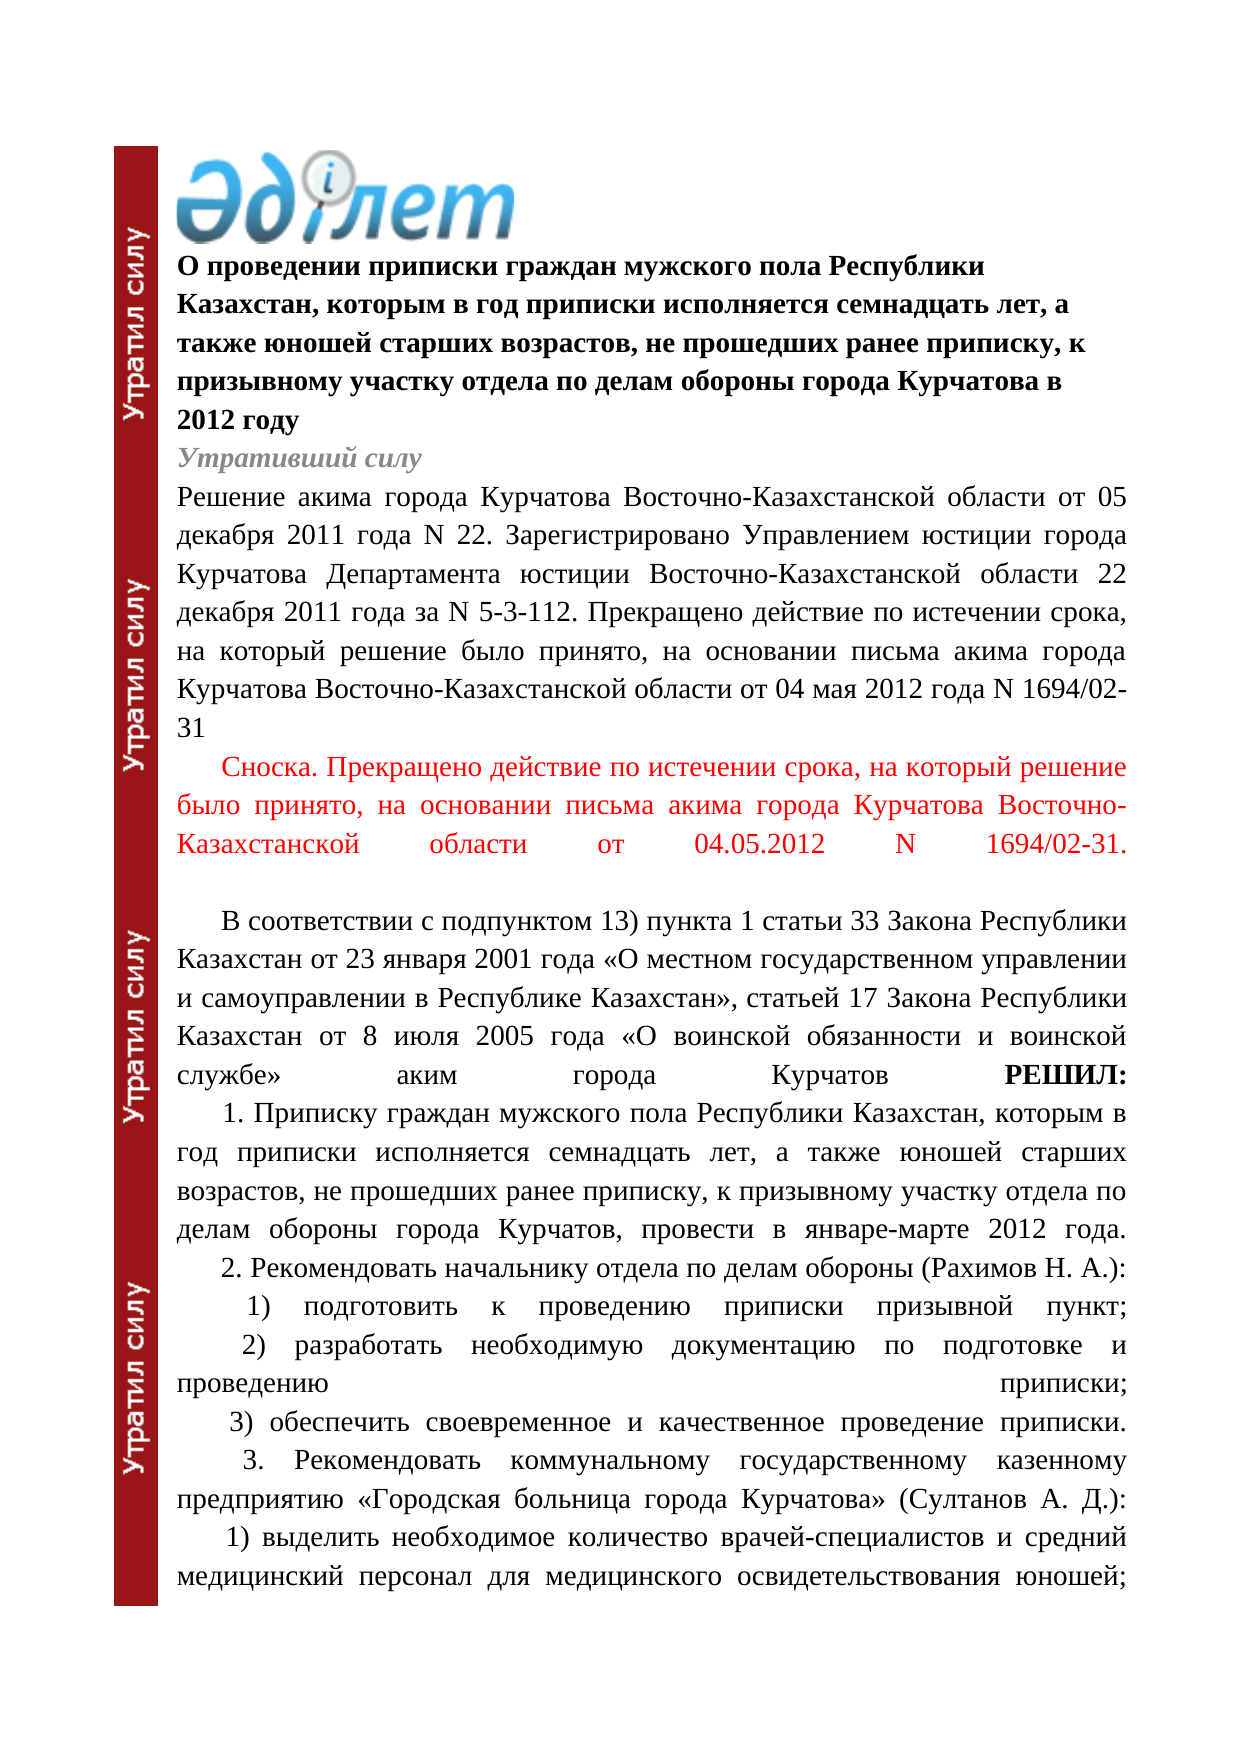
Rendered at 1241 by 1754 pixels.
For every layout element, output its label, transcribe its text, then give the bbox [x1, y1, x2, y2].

picture [176, 150, 515, 244]
picture [114, 474, 158, 479]
text Решение акима города Курчатова Восточно-Казахстанской области от 05 декабря 2011 года N 22. Зарегистрировано Управлением юстиции города Курчатова Департамента юстиции Восточно-Казахстанской области 22 декабря 2011 года за N 5-3-112. Прекращено действие по истечении срока, на который решение было принято, на основании письма акима города Курчатова Восточно-Казахстанской области от 04 мая 2012 года N 1694/02-31 [112, 479, 1128, 744]
picture [114, 146, 158, 248]
text О проведении приписки граждан мужского пола Республики Казахстан, которым в год приписки исполняется семнадцать лет, а также юношей старших возрастов, не прошедших ранее приписку, к призывному участку отдела по делам обороны города Курчатова в 2012 году [112, 248, 1128, 435]
text Утративший силу [112, 440, 1128, 474]
picture [114, 744, 158, 749]
picture [114, 435, 158, 440]
picture [114, 1592, 158, 1606]
